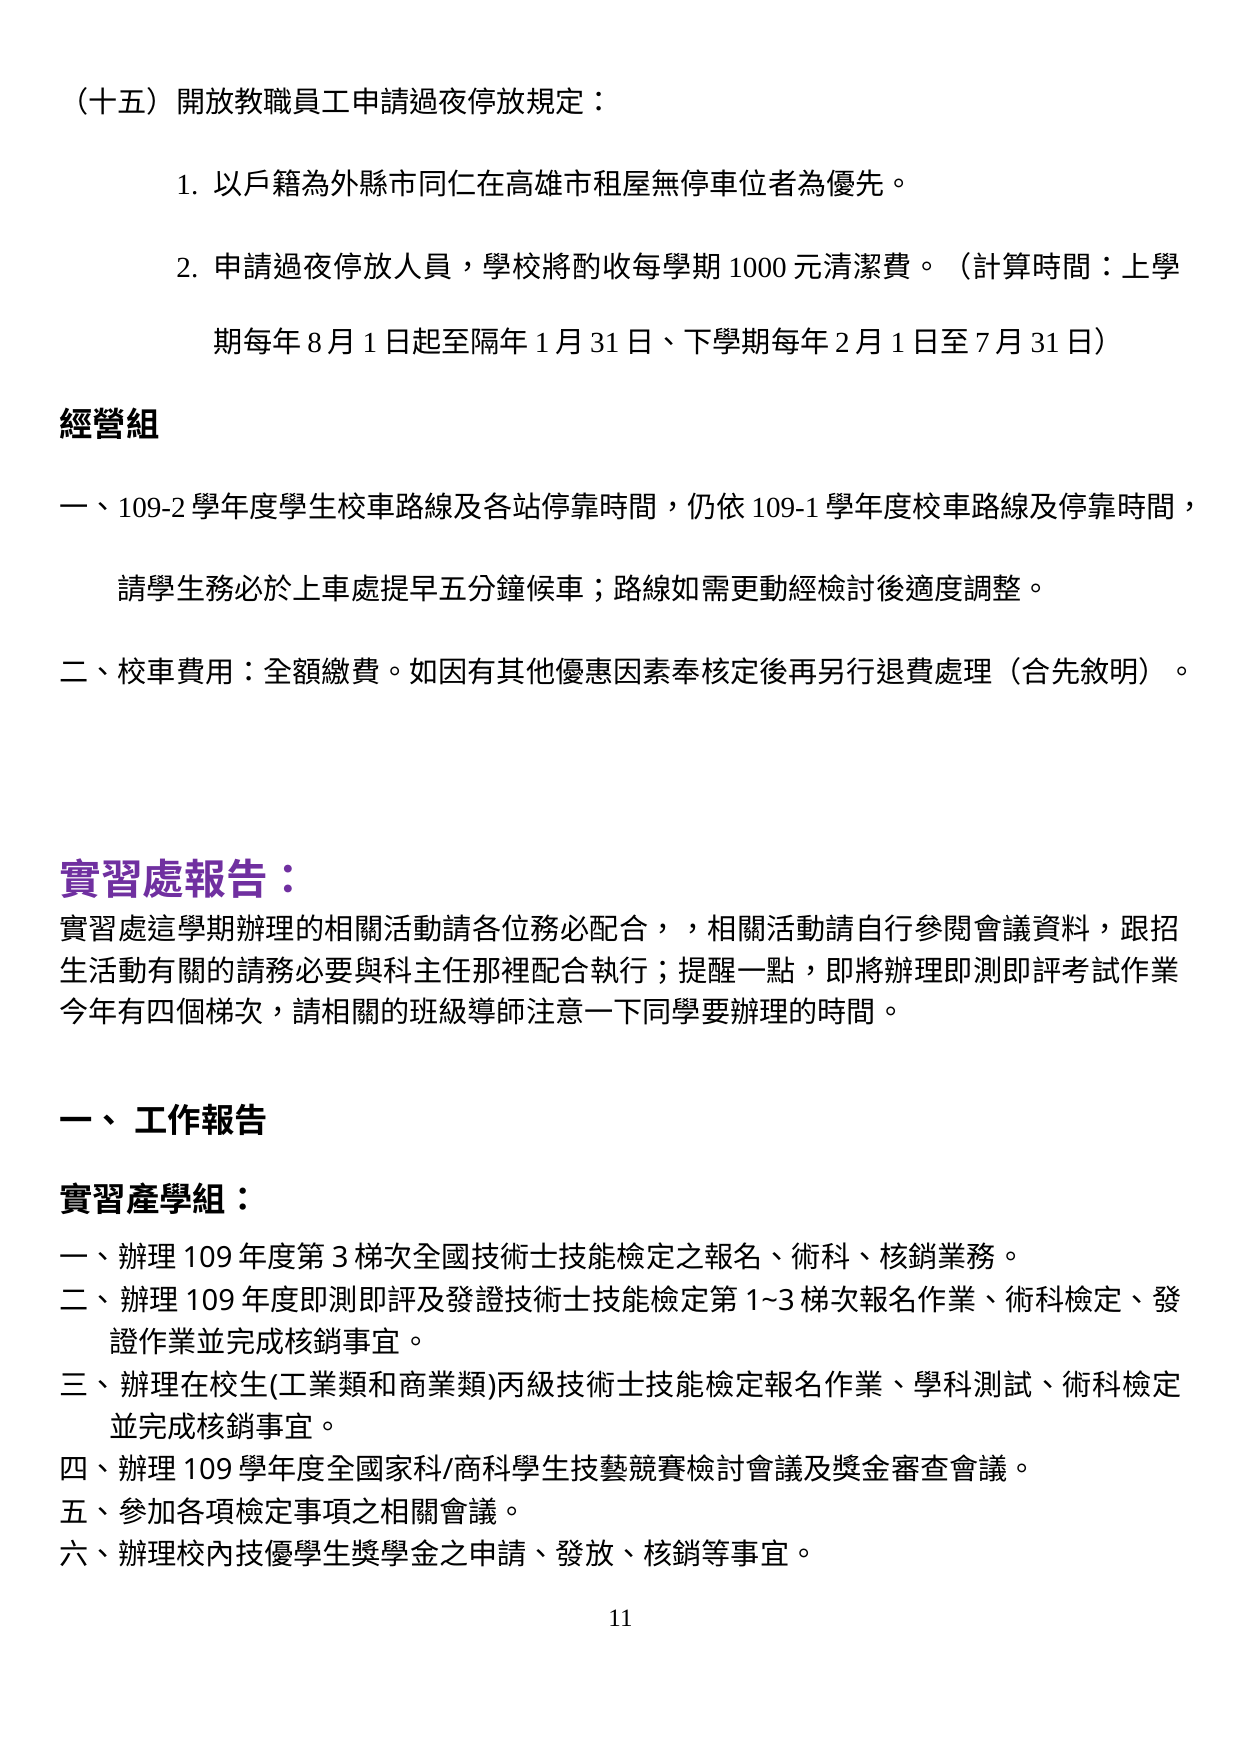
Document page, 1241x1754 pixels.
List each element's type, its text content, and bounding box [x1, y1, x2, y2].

text 二、校車費用：全額繳費。如因有其他優惠因素奉核定後再另行退費處理（合先敘明）。 [59, 632, 1181, 707]
text 實習處報告： [59, 861, 1181, 902]
list 參加各項檢定事項之相關會議。 [59, 1488, 1181, 1531]
text 實習處這學期辦理的相關活動請各位務必配合，，相關活動請自行參閱會議資料，跟招生活動有關的請務必要與科主任那裡配合執行；提醒一點，即將辦理即測即評考試作業，今年有四個梯次，請相關的班級導師注意一下同學要辦理的時間。 [59, 906, 1181, 1031]
list 辦理109年度第3梯次全國技術士技能檢定之報名、術科、核銷業務。 [59, 1234, 1181, 1276]
text 一、109-2學年度學生校車路線及各站停靠時間，仍依109-1學年度校車路線及停靠時間， [59, 467, 1181, 542]
text 實習產學組： [59, 1159, 1181, 1234]
list 辦理109學年度全國家科/商科學生技藝競賽檢討會議及獎金審查會議。 [59, 1446, 1181, 1488]
list 辦理109年度即測即評及發證技術士技能檢定第1~3梯次報名作業、術科檢定、發證作業並完成核銷事宜。 [59, 1276, 1181, 1361]
list 辦理校內技優學生獎學金之申請、發放、核銷等事宜。 [59, 1531, 1181, 1573]
list 辦理在校生(工業類和商業類)丙級技術士技能檢定報名作業、學科測試、術科檢定並完成核銷事宜。 [59, 1361, 1181, 1446]
text 請學生務必於上車處提早五分鐘候車；路線如需更動經檢討後適度調整。 [59, 549, 1181, 624]
list 以戶籍為外縣市同仁在高雄市租屋無停車位者為優先。 [176, 144, 1181, 219]
list 申請過夜停放人員，學校將酌收每學期1000元清潔費。（計算時間：上學期每年8月1日起至隔年1月31日、下學期每年2月1日至7月31日） [176, 227, 1181, 377]
text （十五）開放教職員工申請過夜停放規定： [59, 62, 1181, 137]
text 經營組 [59, 384, 1181, 459]
list 工作報告 [59, 1080, 1181, 1155]
